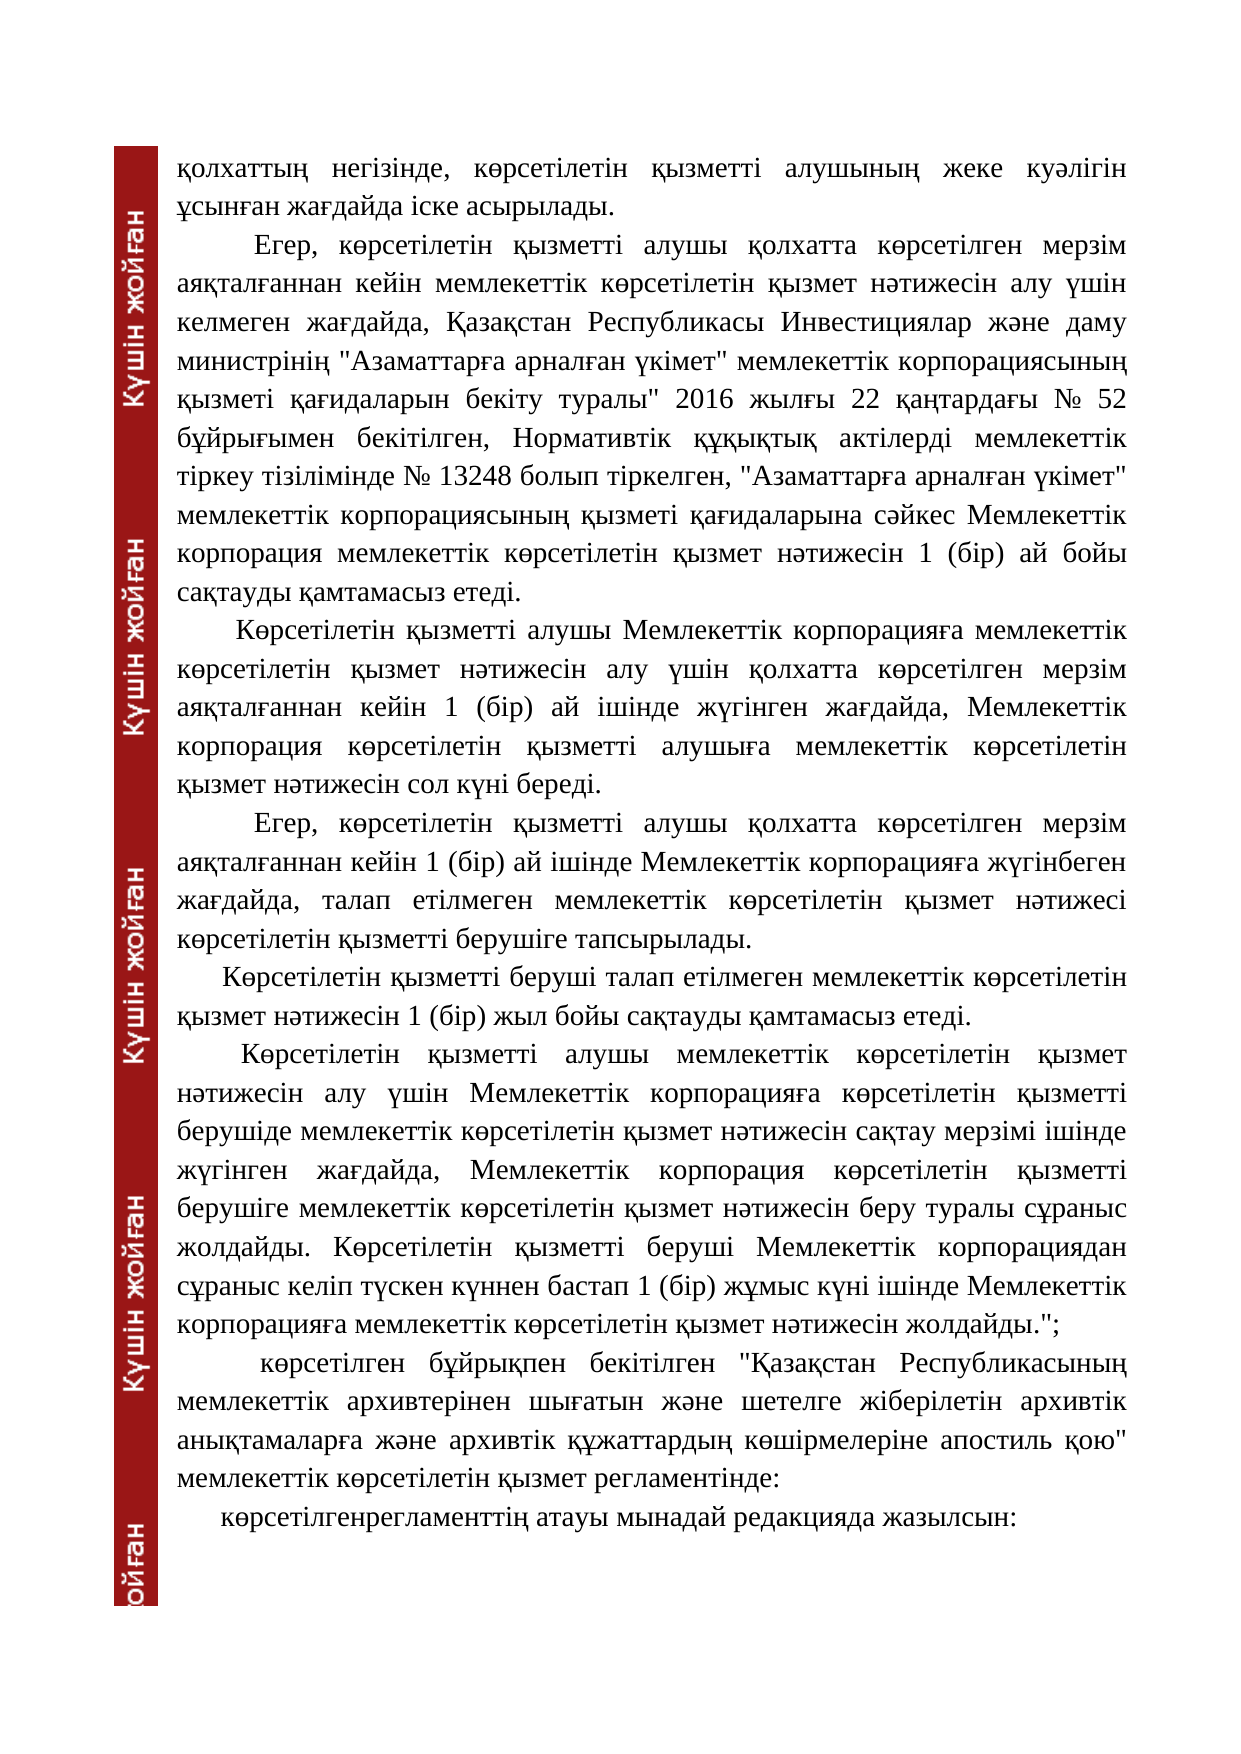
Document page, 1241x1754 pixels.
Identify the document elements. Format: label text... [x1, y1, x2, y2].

text Егер, көрсетілетін қызметті алушы қолхатта көрсетілген мерзім аяқталғаннан кейін мемлекеттік көрсетілетін қызмет нәтижесін алу үшін келмеген жағдайда, Қазақстан Республикасы Инвестициялар және даму министрінің "Азаматтарға арналған үкімет" мемлекеттік корпорациясының қызметі қағидаларын бекіту туралы" 2016 жылғы 22 қаңтардағы № 52 бұйрығымен бекітілген, Нормативтік құқықтық актілерді мемлекеттік тіркеу тізілімінде № 13248 болып тіркелген, "Азаматтарға арналған үкімет" мемлекеттік корпорациясының қызметі қағидаларына сәйкес Мемлекеттік корпорация мемлекеттік көрсетілетін қызмет нәтижесін 1 (бір) ай бойы сақтауды қамтамасыз етеді. [112, 227, 1128, 607]
text Көрсетілетін қызметті алушы мемлекеттік көрсетілетін қызмет нәтижесін алу үшін Мемлекеттік корпорацияға көрсетілетін қызметті берушіде мемлекеттік көрсетілетін қызмет нәтижесін сақтау мерзімі ішінде жүгінген жағдайда, Мемлекеттік корпорация көрсетілетін қызметті берушіге мемлекеттік көрсетілетін қызмет нәтижесін беру туралы сұраныс жолдайды. Көрсетілетін қызметті беруші Мемлекеттік корпорациядан сұраныс келіп түскен күннен бастап 1 (бір) жұмыс күні ішінде Мемлекеттік корпорацияға мемлекеттік көрсетілетін қызмет нәтижесін жолдайды."; [112, 1036, 1128, 1340]
text Көрсетілетін қызметті алушы Мемлекеттік корпорацияға мемлекеттік көрсетілетін қызмет нәтижесін алу үшін қолхатта көрсетілген мерзім аяқталғаннан кейін 1 (бір) ай ішінде жүгінген жағдайда, Мемлекеттік корпорация көрсетілетін қызметті алушыға мемлекеттік көрсетілетін қызмет нәтижесін сол күні береді. [112, 612, 1128, 800]
picture [114, 1031, 158, 1036]
picture [114, 146, 158, 150]
picture [114, 222, 158, 227]
text Көрсетілетін қызметті беруші талап етілмеген мемлекеттік көрсетілетін қызмет нәтижесін 1 (бір) жыл бойы сақтауды қамтамасыз етеді. [112, 959, 1128, 1031]
text көрсетілгенрегламенттің атауы мынадай редакцияда жазылсын: [112, 1499, 1128, 1532]
picture [114, 954, 158, 959]
picture [114, 800, 158, 805]
picture [114, 1532, 158, 1606]
text көрсетілген бұйрықпен бекітілген "Қазақстан Республикасының мемлекеттік архивтерінен шығатын және шетелге жіберілетін архивтік анықтамаларға және архивтік құжаттардың көшірмелеріне апостиль қою" мемлекеттік көрсетілетін қызмет регламентінде: [112, 1345, 1128, 1494]
picture [114, 1340, 158, 1345]
picture [114, 1494, 158, 1499]
text Егер, көрсетілетін қызметті алушы қолхатта көрсетілген мерзім аяқталғаннан кейін 1 (бір) ай ішінде Мемлекеттік корпорацияға жүгінбеген жағдайда, талап етілмеген мемлекеттік көрсетілетін қызмет нәтижесі көрсетілетін қызметті берушіге тапсырылады. [112, 805, 1128, 954]
picture [114, 607, 158, 612]
